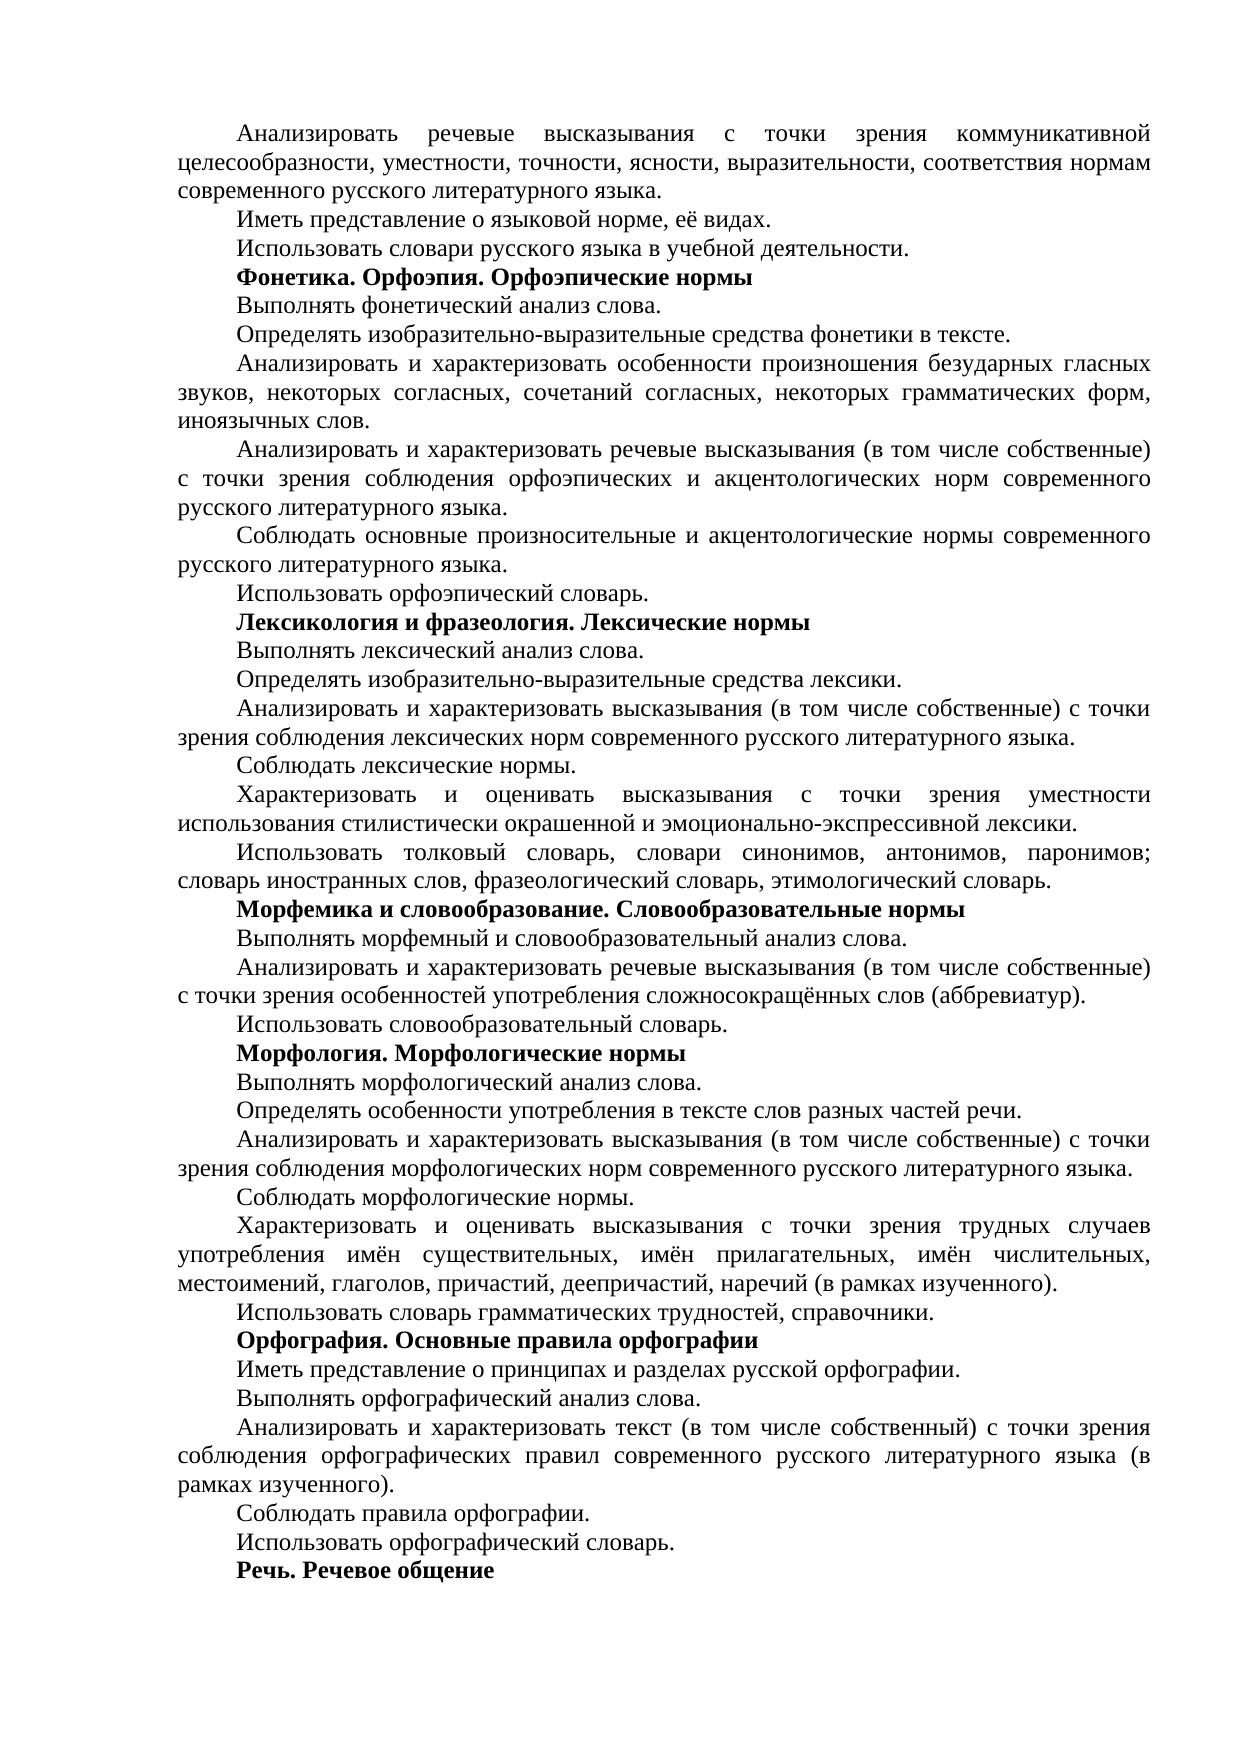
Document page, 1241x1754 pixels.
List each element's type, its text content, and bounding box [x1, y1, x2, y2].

text Использовать словообразовательный словарь. [177, 1009, 1152, 1038]
text Иметь представление о языковой норме, её видах. [177, 204, 1152, 233]
text Соблюдать морфологические нормы. [177, 1182, 1152, 1211]
text Анализировать и характеризовать речевые высказывания (в том числе собственные) с точки зрения соблюдения орфоэпических и акцентологических норм современного русского литературного языка. [177, 434, 1152, 521]
text Определять изобразительно-выразительные средства фонетики в тексте. [177, 319, 1152, 348]
text Использовать орфографический словарь. [177, 1527, 1152, 1556]
text Морфология. Морфологические нормы [177, 1038, 1152, 1067]
text Выполнять фонетический анализ слова. [177, 291, 1152, 319]
text Использовать орфоэпический словарь. [177, 578, 1152, 607]
text Характеризовать и оценивать высказывания с точки зрения трудных случаев употребления имён существительных, имён прилагательных, имён числительных, местоимений, глаголов, причастий, деепричастий, наречий (в рамках изученного). [177, 1211, 1152, 1297]
text Речь. Речевое общение [177, 1556, 1152, 1584]
text Анализировать и характеризовать особенности произношения безударных гласных звуков, некоторых согласных, сочетаний согласных, некоторых грамматических форм, иноязычных слов. [177, 348, 1152, 434]
text Фонетика. Орфоэпия. Орфоэпические нормы [177, 262, 1152, 291]
text Соблюдать основные произносительные и акцентологические нормы современного русского литературного языка. [177, 521, 1152, 578]
text Орфография. Основные правила орфографии [177, 1326, 1152, 1354]
text Определять изобразительно-выразительные средства лексики. [177, 664, 1152, 693]
text Анализировать и характеризовать высказывания (в том числе собственные) с точки зрения соблюдения морфологических норм современного русского литературного языка. [177, 1124, 1152, 1182]
text Анализировать и характеризовать текст (в том числе собственный) с точки зрения соблюдения орфографических правил современного русского литературного языка (в рамках изученного). [177, 1412, 1152, 1498]
text Выполнять лексический анализ слова. [177, 636, 1152, 664]
text Анализировать и характеризовать высказывания (в том числе собственные) с точки зрения соблюдения лексических норм современного русского литературного языка. [177, 693, 1152, 751]
text Использовать словарь грамматических трудностей, справочники. [177, 1297, 1152, 1326]
text Анализировать речевые высказывания с точки зрения коммуникативной целесообразности, уместности, точности, ясности, выразительности, соответствия нормам современного русского литературного языка. [177, 118, 1152, 204]
text Морфемика и словообразование. Словообразовательные нормы [177, 894, 1152, 923]
text Иметь представление о принципах и разделах русской орфографии. [177, 1354, 1152, 1383]
text Использовать словари русского языка в учебной деятельности. [177, 233, 1152, 262]
text Соблюдать правила орфографии. [177, 1498, 1152, 1527]
text Соблюдать лексические нормы. [177, 751, 1152, 779]
text Определять особенности употребления в тексте слов разных частей речи. [177, 1096, 1152, 1124]
text Использовать толковый словарь, словари синонимов, антонимов, паронимов; словарь иностранных слов, фразеологический словарь, этимологический словарь. [177, 837, 1152, 894]
text Анализировать и характеризовать речевые высказывания (в том числе собственные) с точки зрения особенностей употребления сложносокращённых слов (аббревиатур). [177, 952, 1152, 1009]
text Лексикология и фразеология. Лексические нормы [177, 607, 1152, 636]
text Характеризовать и оценивать высказывания с точки зрения уместности использования стилистически окрашенной и эмоционально-экспрессивной лексики. [177, 779, 1152, 837]
text Выполнять морфологический анализ слова. [177, 1067, 1152, 1096]
text Выполнять морфемный и словообразовательный анализ слова. [177, 923, 1152, 952]
text Выполнять орфографический анализ слова. [177, 1383, 1152, 1412]
